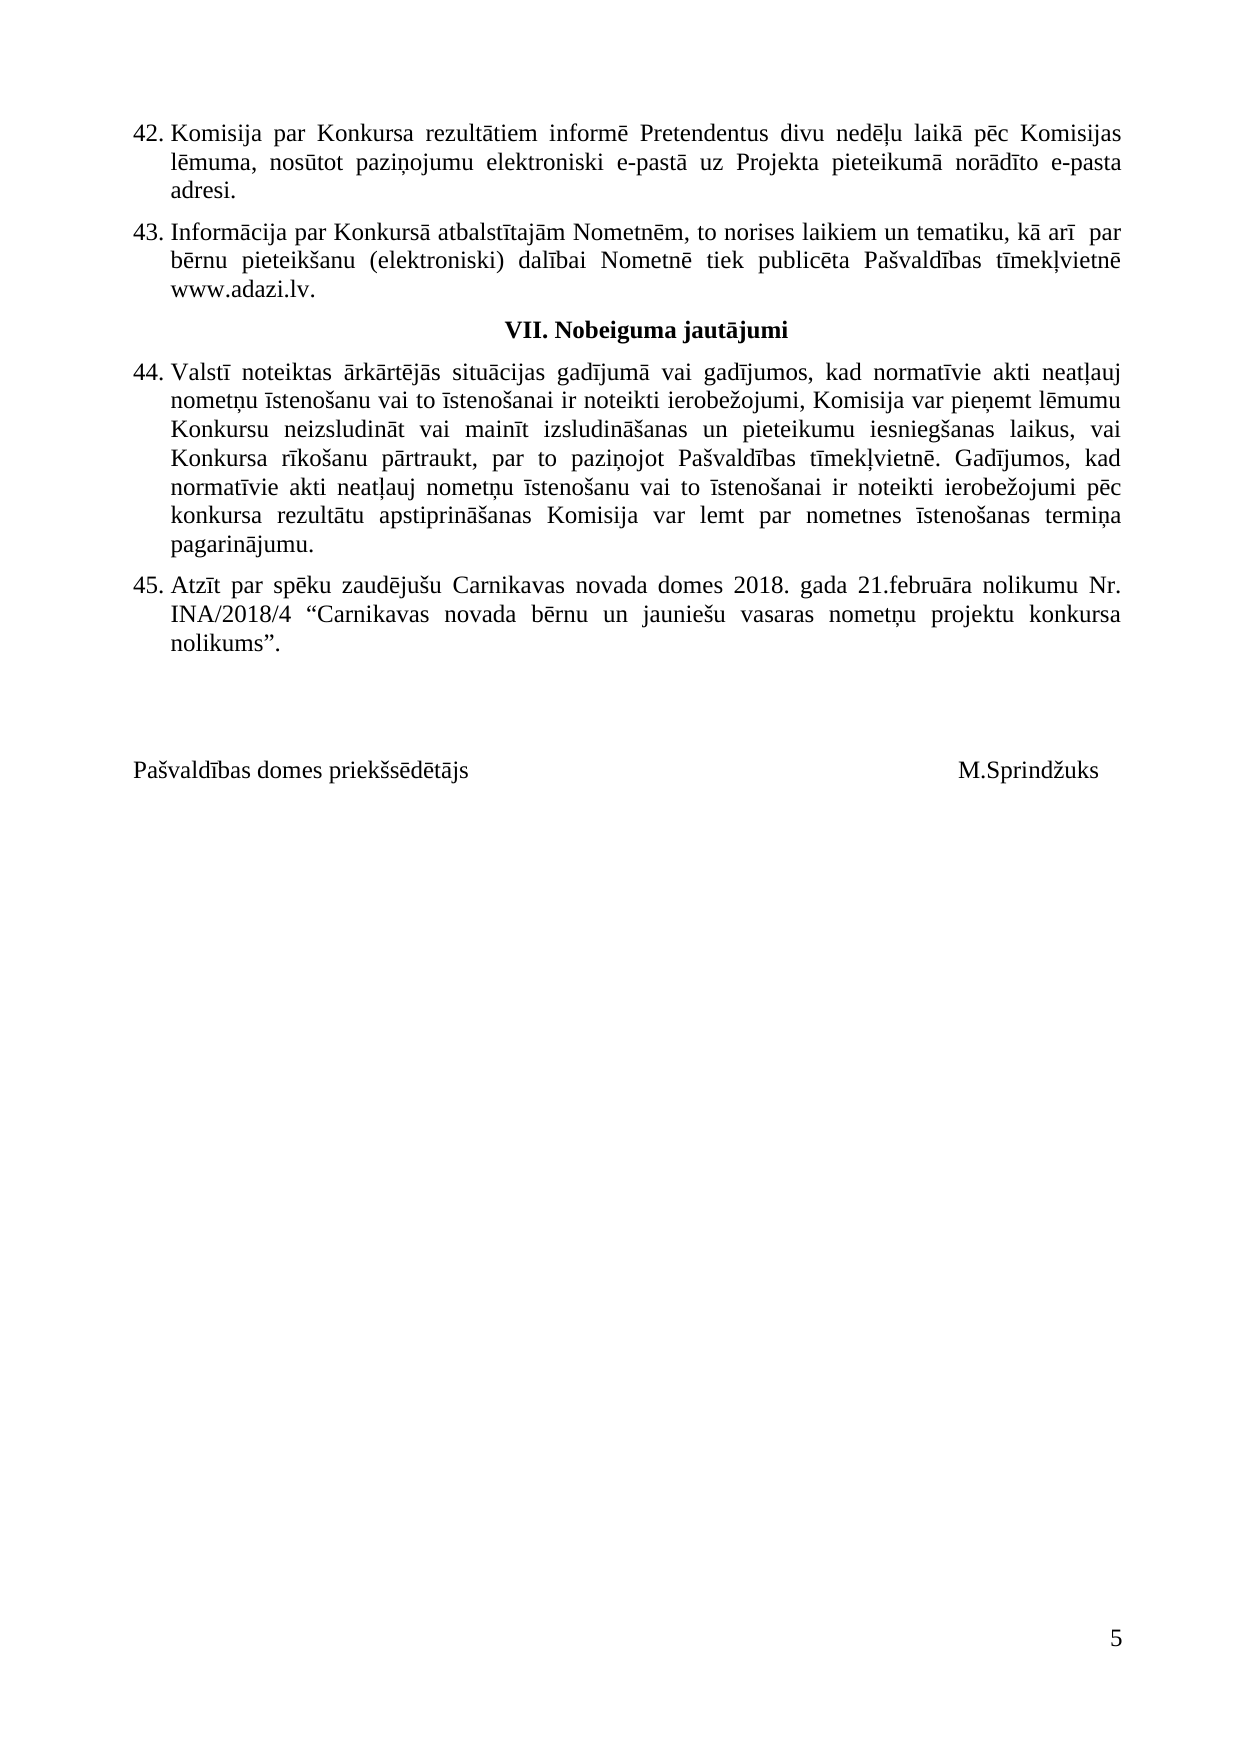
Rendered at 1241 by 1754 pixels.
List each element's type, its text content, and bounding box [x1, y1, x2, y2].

list Atzīt par spēku zaudējušu Carnikavas novada domes 2018. gada 21.februāra nolikumu Nr. INA/2018/4 “Carnikavas novada bērnu un jauniešu vasaras nometņu projektu konkursa nolikums”. [133, 571, 1122, 657]
list VII. Nobeiguma jautājumi [170, 316, 1122, 344]
text Pašvaldības domes priekšsēdētājs M.Sprindžuks [133, 756, 1122, 784]
list Komisija par Konkursa rezultātiem informē Pretendentus divu nedēļu laikā pēc Komisijas lēmuma, nosūtot paziņojumu elektroniski e-pastā uz Projekta pieteikumā norādīto e-pasta adresi. [133, 118, 1122, 204]
list Valstī noteiktas ārkārtējās situācijas gadījumā vai gadījumos, kad normatīvie akti neatļauj nometņu īstenošanu vai to īstenošanai ir noteikti ierobežojumi, Komisija var pieņemt lēmumu Konkursu neizsludināt vai mainīt izsludināšanas un pieteikumu iesniegšanas laikus, vai Konkursa rīkošanu pārtraukt, par to paziņojot Pašvaldības tīmekļvietnē. Gadījumos, kad normatīvie akti neatļauj nometņu īstenošanu vai to īstenošanai ir noteikti ierobežojumi pēc konkursa rezultātu apstiprināšanas Komisija var lemt par nometnes īstenošanas termiņa pagarinājumu. [133, 357, 1122, 558]
list Informācija par Konkursā atbalstītajām Nometnēm, to norises laikiem un tematiku, kā arī par bērnu pieteikšanu (elektroniski) dalībai Nometnē tiek publicēta Pašvaldības tīmekļvietnē www.adazi.lv. [133, 217, 1122, 303]
